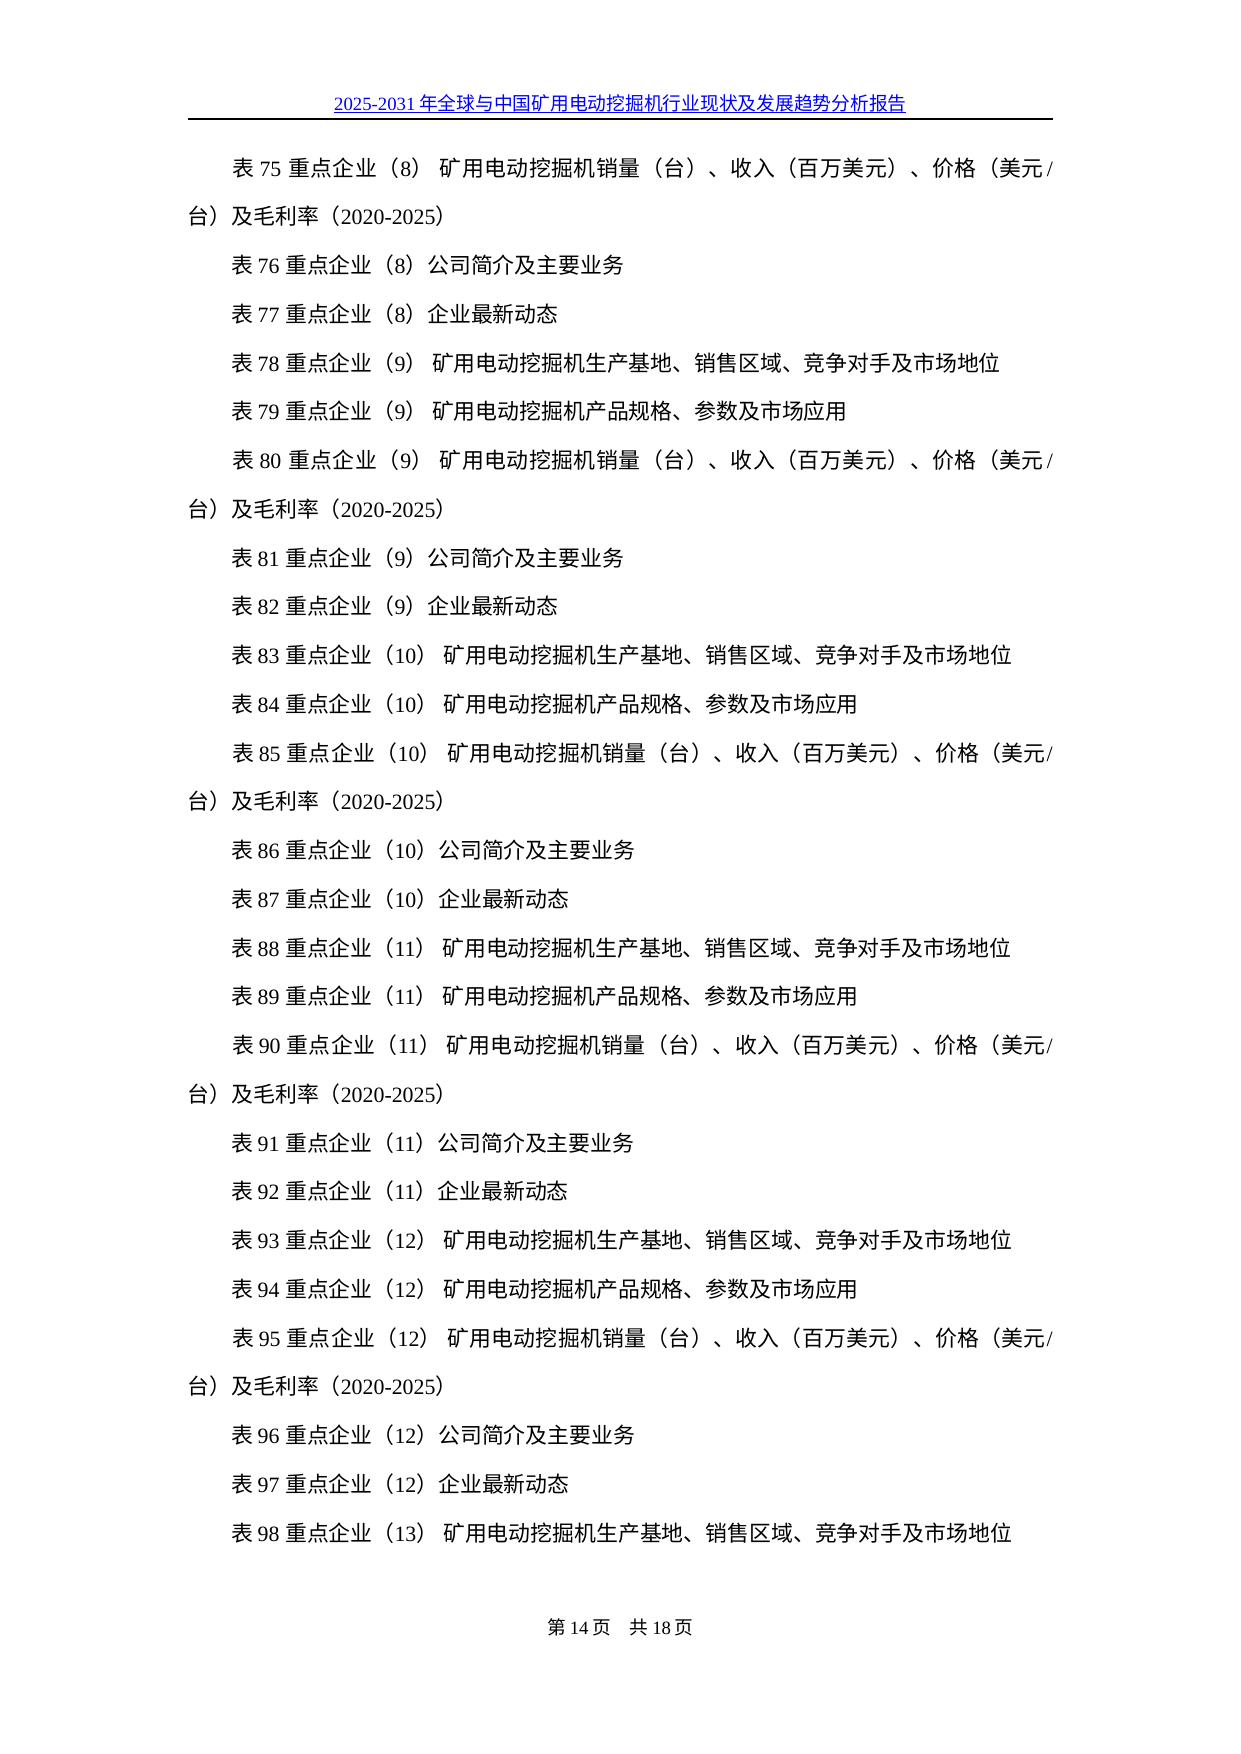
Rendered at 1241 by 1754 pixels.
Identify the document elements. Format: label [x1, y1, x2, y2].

text [187, 150, 1053, 1548]
